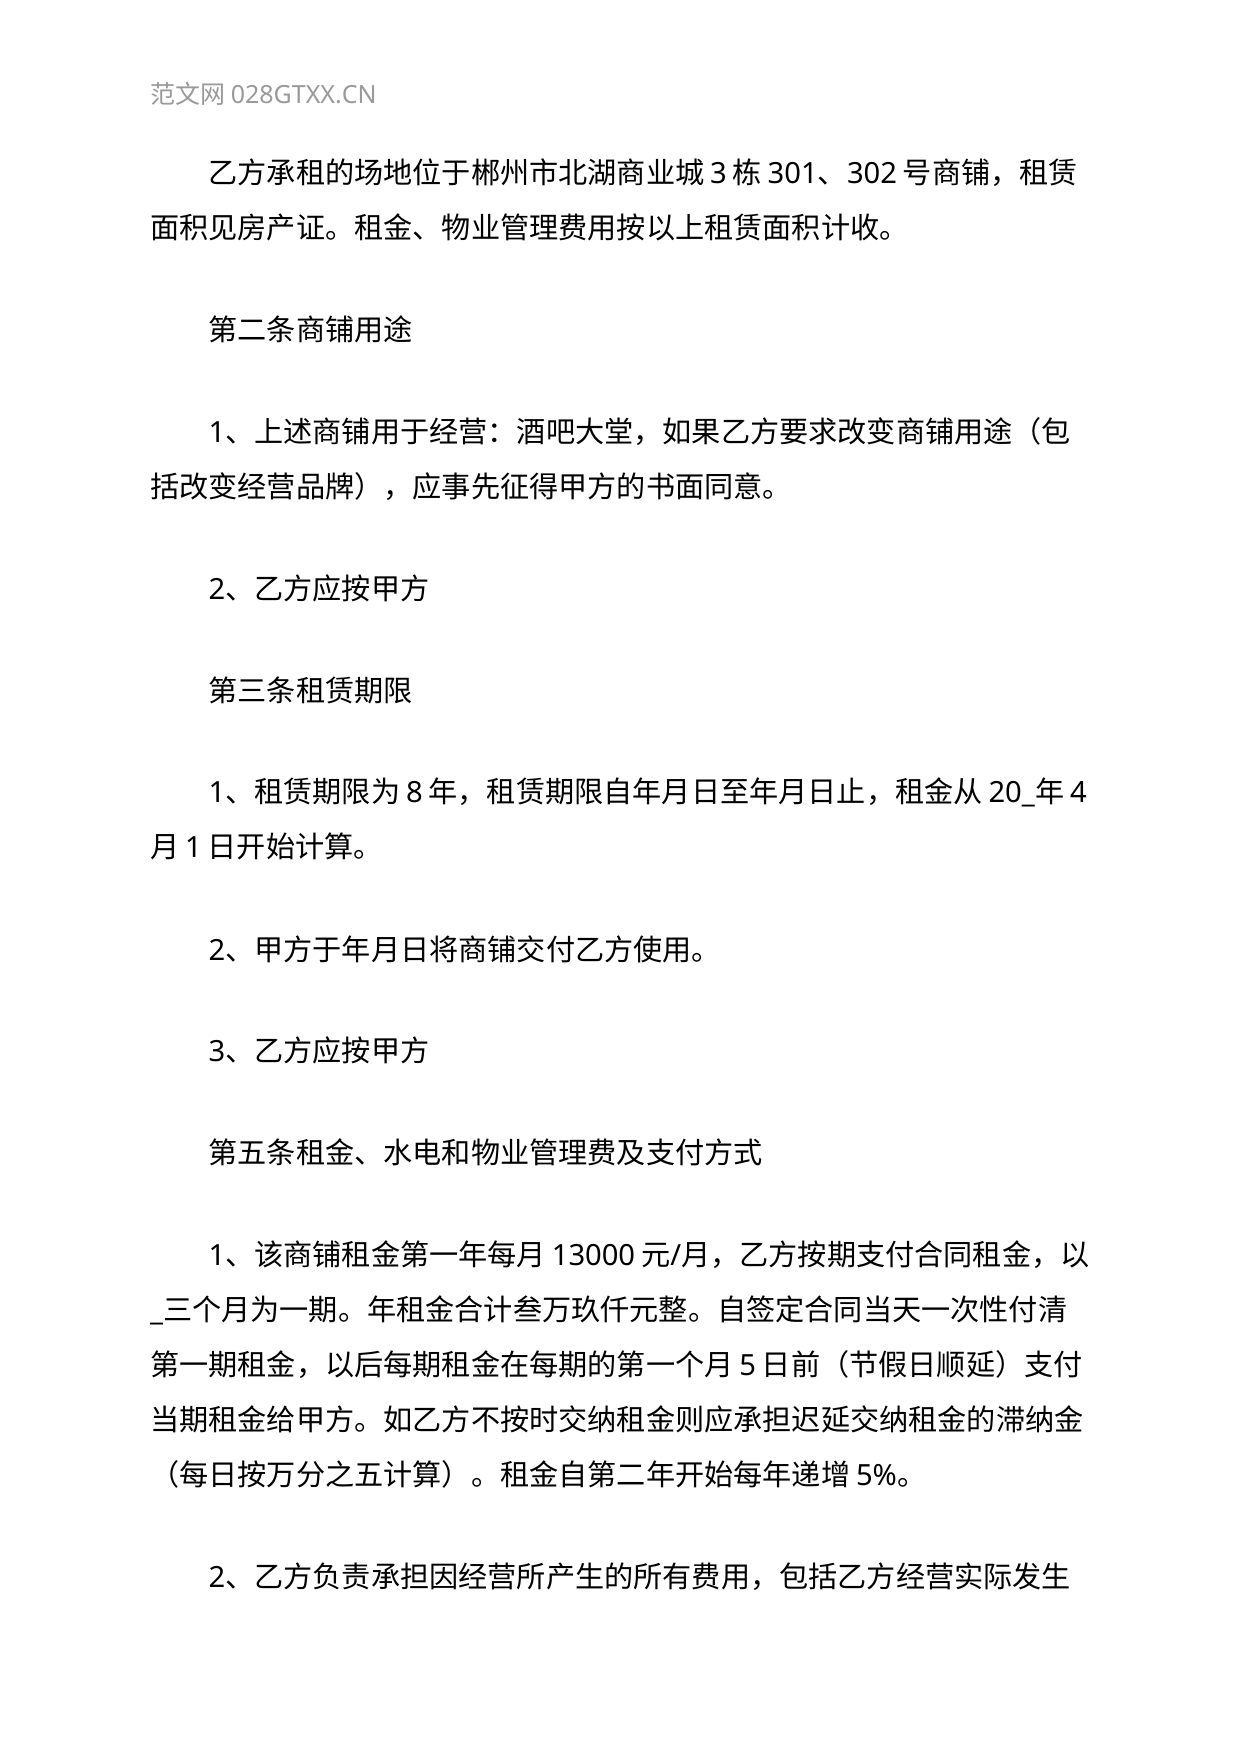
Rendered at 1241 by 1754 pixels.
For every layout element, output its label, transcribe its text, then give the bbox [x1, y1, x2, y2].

text 2、乙方应按甲方 [150, 565, 1090, 608]
text 3、乙方应按甲方 [150, 1028, 1090, 1070]
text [150, 1554, 1090, 1596]
text 1、租赁期限为8年，租赁期限自年月日至年月日止，租金从20_年4月1日开始计算。 [150, 769, 1090, 866]
text 第三条租赁期限 [150, 667, 1090, 709]
text 第二条商铺用途 [150, 307, 1090, 349]
text 乙方承租的场地位于郴州市北湖商业城3栋301、302号商铺，租赁面积见房产证。租金、物业管理费用按以上租赁面积计收。 [150, 150, 1090, 247]
text 1、该商铺租金第一年每月13000元/月，乙方按期支付合同租金，以_三个月为一期。年租金合计叁万玖仟元整。自签定合同当天一次性付清第一期租金，以后每期租金在每期的第一个月5日前（节假日顺延）支付当期租金给甲方。如乙方不按时交纳租金则应承担迟延交纳租金的滞纳金（每日按万分之五计算）。租金自第二年开始每年递增5%。 [150, 1232, 1090, 1494]
text 第五条租金、水电和物业管理费及支付方式 [150, 1130, 1090, 1172]
text 2、甲方于年月日将商铺交付乙方使用。 [150, 926, 1090, 968]
text 1、上述商铺用于经营：酒吧大堂，如果乙方要求改变商铺用途（包括改变经营品牌），应事先征得甲方的书面同意。 [150, 408, 1090, 506]
